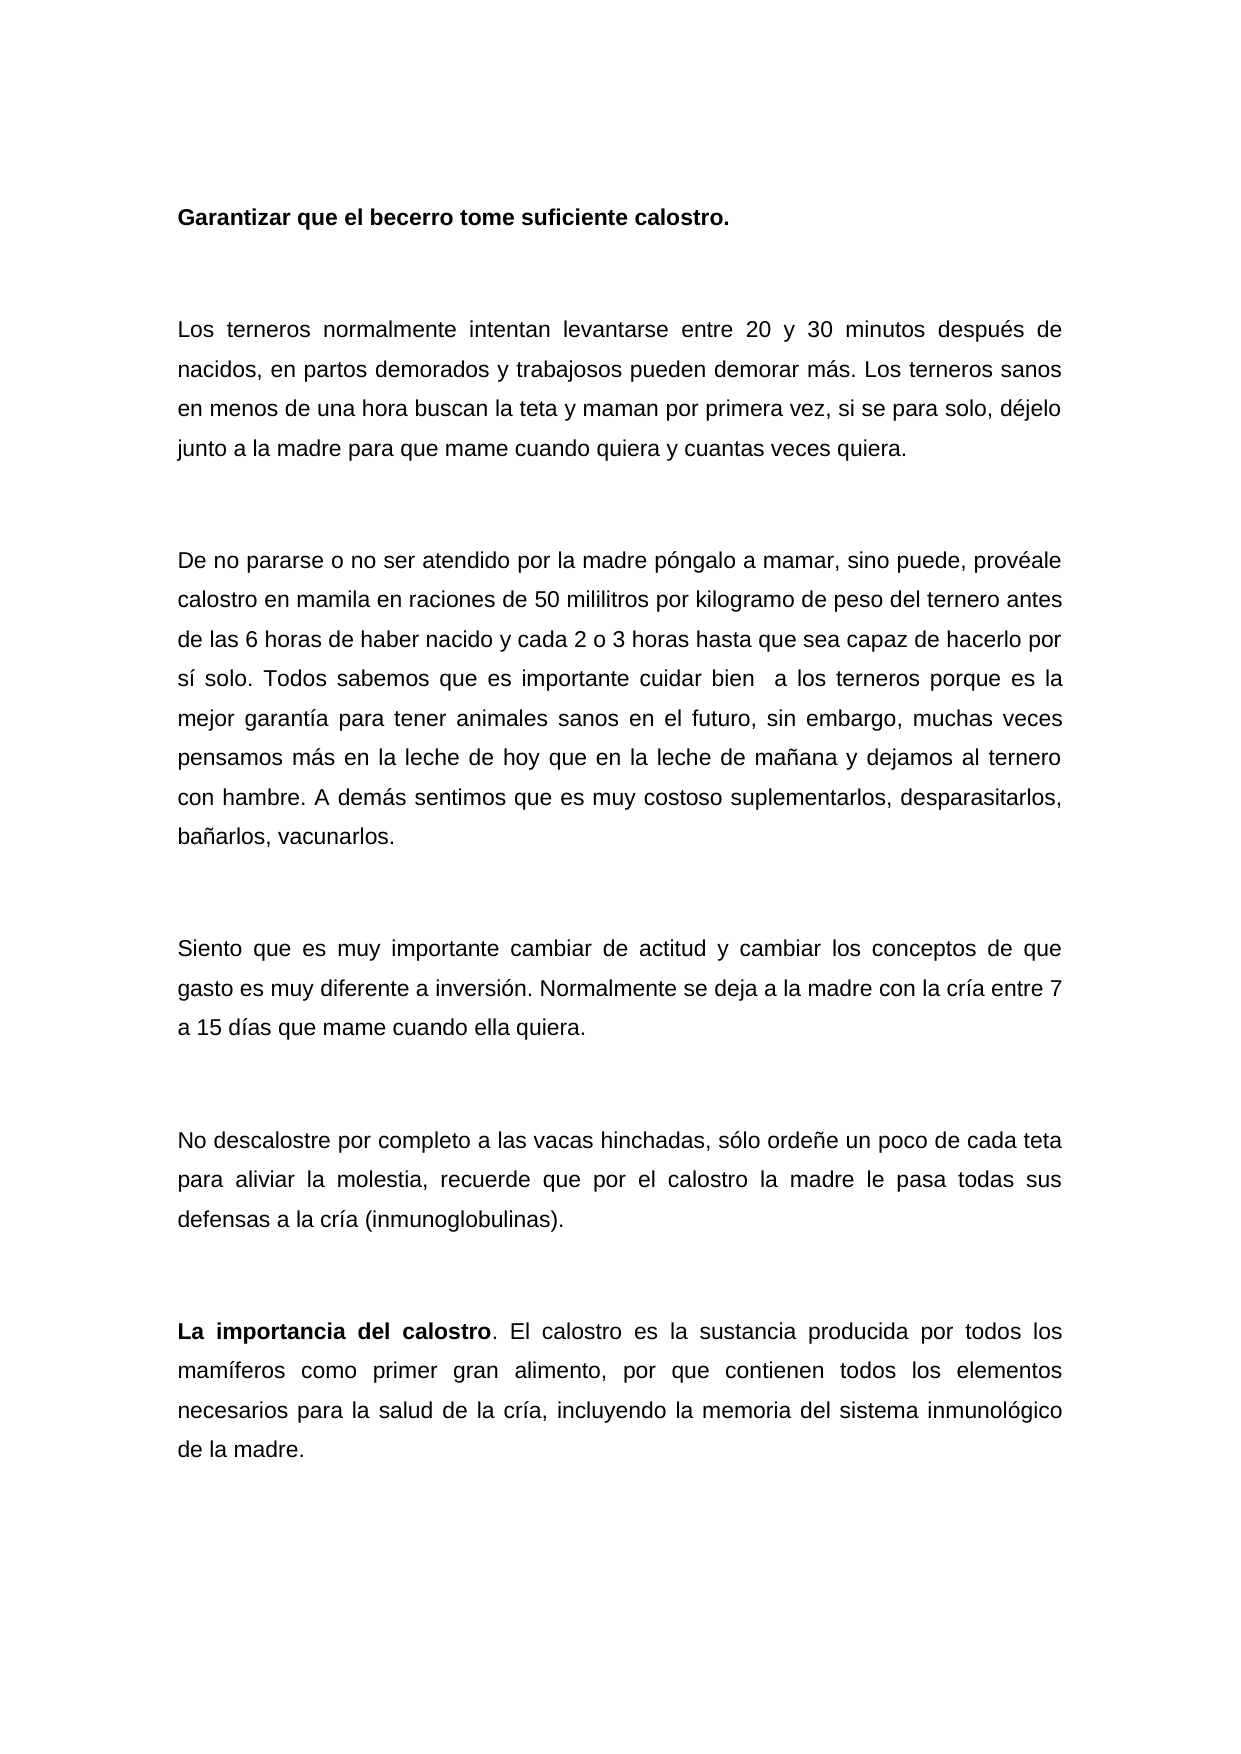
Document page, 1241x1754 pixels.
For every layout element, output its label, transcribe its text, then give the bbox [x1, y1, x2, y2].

text No descalostre por completo a las vacas hinchadas, sólo ordeñe un poco de cada teta para aliviar la molestia, recuerde que por el calostro la madre le pasa todas sus defensas a la cría (inmunoglobulinas). [177, 1127, 1063, 1232]
text Garantizar que el becerro tome suficiente calostro. [177, 204, 1063, 230]
text Los terneros normalmente intentan levantarse entre 20 y 30 minutos después de nacidos, en partos demorados y trabajosos pueden demorar más. Los terneros sanos en menos de una hora buscan la teta y maman por primera vez, si se para solo, déjelo junto a la madre para que mame cuando quiera y cuantas veces quiera. [177, 316, 1063, 461]
text De no pararse o no ser atendido por la madre póngalo a mamar, sino puede, provéale calostro en mamila en raciones de 50 mililitros por kilogramo de peso del ternero antes de las 6 horas de haber nacido y cada 2 o 3 horas hasta que sea capaz de hacerlo por sí solo. Todos sabemos que es importante cuidar bien a los terneros porque es la mejor garantía para tener animales sanos en el futuro, sin embargo, muchas veces pensamos más en la leche de hoy que en la leche de mañana y dejamos al ternero con hambre. A demás sentimos que es muy costoso suplementarlos, desparasitarlos, bañarlos, vacunarlos. [177, 547, 1063, 849]
text Siento que es muy importante cambiar de actitud y cambiar los conceptos de que gasto es muy diferente a inversión. Normalmente se deja a la madre con la cría entre 7 a 15 días que mame cuando ella quiera. [177, 935, 1063, 1041]
text La importancia del calostro. El calostro es la sustancia producida por todos los mamíferos como primer gran alimento, por que contienen todos los elementos necesarios para la salud de la cría, incluyendo la memoria del sistema inmunológico de la madre. [177, 1318, 1063, 1463]
